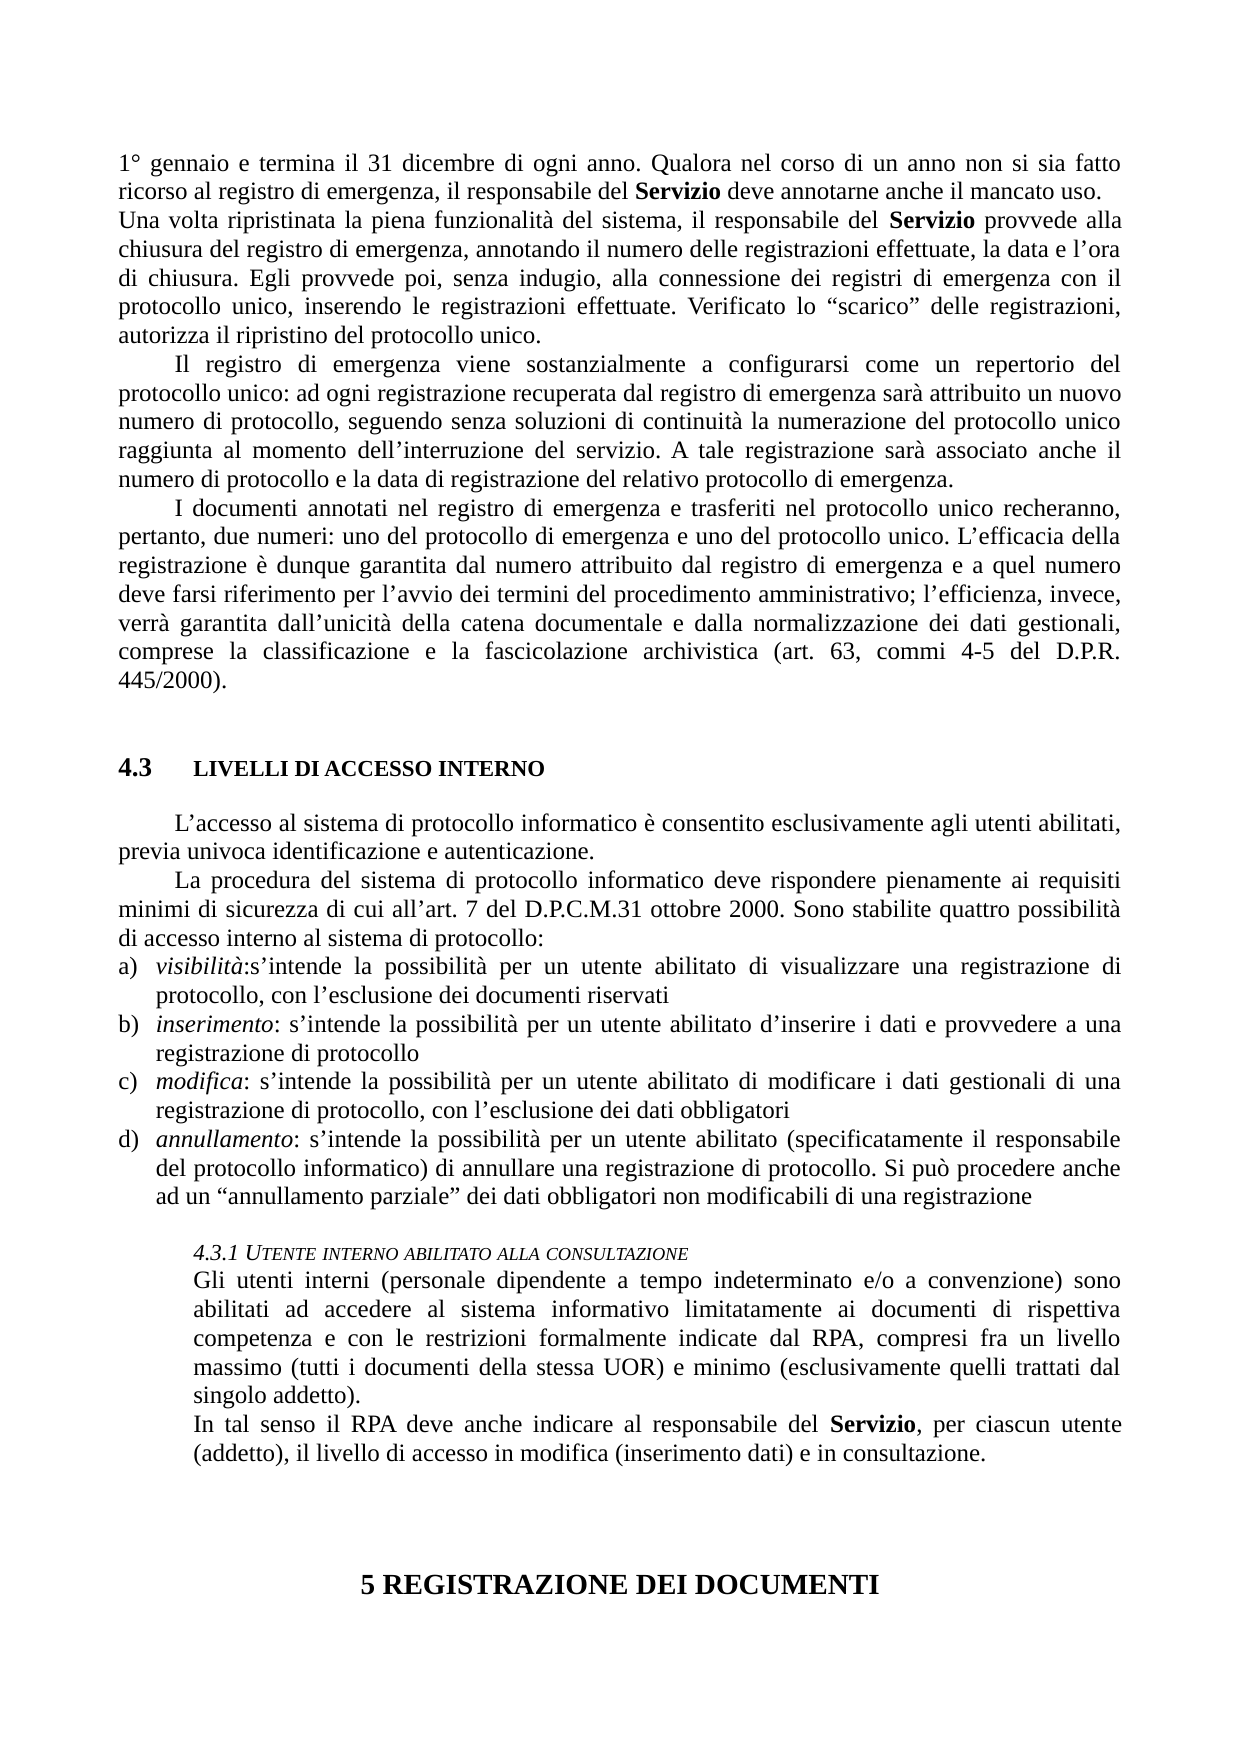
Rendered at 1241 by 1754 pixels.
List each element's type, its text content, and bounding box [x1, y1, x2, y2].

text c) modifica: s’intende la possibilità per un utente abilitato di modificare i dati gestionali di una registrazione di protocollo, con l’esclusione dei dati obbligatori [118, 1066, 1122, 1124]
text 5 REGISTRAZIONE DEI DOCUMENTI [118, 1567, 1122, 1601]
text a) visibilità:s’intende la possibilità per un utente abilitato di visualizzare una registrazione di protocollo, con l’esclusione dei documenti riservati [118, 951, 1122, 1009]
text Il registro di emergenza viene sostanzialmente a configurarsi come un repertorio del protocollo unico: ad ogni registrazione recuperata dal registro di emergenza sarà attribuito un nuovo numero di protocollo, seguendo senza soluzioni di continuità la numerazione del protocollo unico raggiunta al momento dell’interruzione del servizio. A tale registrazione sarà associato anche il numero di protocollo e la data di registrazione del relativo protocollo di emergenza. [118, 349, 1122, 493]
text L’accesso al sistema di protocollo informatico è consentito esclusivamente agli utenti abilitati, previa univoca identificazione e autenticazione. [118, 808, 1122, 865]
text La procedura del sistema di protocollo informatico deve rispondere pienamente ai requisiti minimi di sicurezza di cui all’art. 7 del D.P.C.M.31 ottobre 2000. Sono stabilite quattro possibilità di accesso interno al sistema di protocollo: [118, 865, 1122, 951]
text Gli utenti interni (personale dipendente a tempo indeterminato e/o a convenzione) sono abilitati ad accedere al sistema informativo limitatamente ai documenti di rispettiva competenza e con le restrizioni formalmente indicate dal RPA, compresi fra un livello massimo (tutti i documenti della stessa UOR) e minimo (esclusivamente quelli trattati dal singolo addetto). [193, 1265, 1122, 1409]
text 4.3.1 Utente interno abilitato alla consultazione [193, 1239, 1122, 1265]
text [118, 148, 1122, 205]
text d) annullamento: s’intende la possibilità per un utente abilitato (specificatamente il responsabile del protocollo informatico) di annullare una registrazione di protocollo. Si può procedere anche ad un “annullamento parziale” dei dati obbligatori non modificabili di una registrazione [118, 1124, 1122, 1210]
text b) inserimento: s’intende la possibilità per un utente abilitato d’inserire i dati e provvedere a una registrazione di protocollo [118, 1009, 1122, 1066]
text In tal senso il RPA deve anche indicare al responsabile del Servizio, per ciascun utente (addetto), il livello di accesso in modifica (inserimento dati) e in consultazione. [193, 1409, 1122, 1467]
text Una volta ripristinata la piena funzionalità del sistema, il responsabile del Servizio provvede alla chiusura del registro di emergenza, annotando il numero delle registrazioni effettuate, la data e l’ora di chiusura. Egli provvede poi, senza indugio, alla connessione dei registri di emergenza con il protocollo unico, inserendo le registrazioni effettuate. Verificato lo “scarico” delle registrazioni, autorizza il ripristino del protocollo unico. [118, 205, 1122, 349]
text 4.3 LIVELLI DI ACCESSO INTERNO [118, 751, 1122, 782]
text I documenti annotati nel registro di emergenza e trasferiti nel protocollo unico recheranno, pertanto, due numeri: uno del protocollo di emergenza e uno del protocollo unico. L’efficacia della registrazione è dunque garantita dal numero attribuito dal registro di emergenza e a quel numero deve farsi riferimento per l’avvio dei termini del procedimento amministrativo; l’efficienza, invece, verrà garantita dall’unicità della catena documentale e dalla normalizzazione dei dati gestionali, comprese la classificazione e la fascicolazione archivistica (art. 63, commi 4-5 del D.P.R. 445/2000). [118, 493, 1122, 694]
